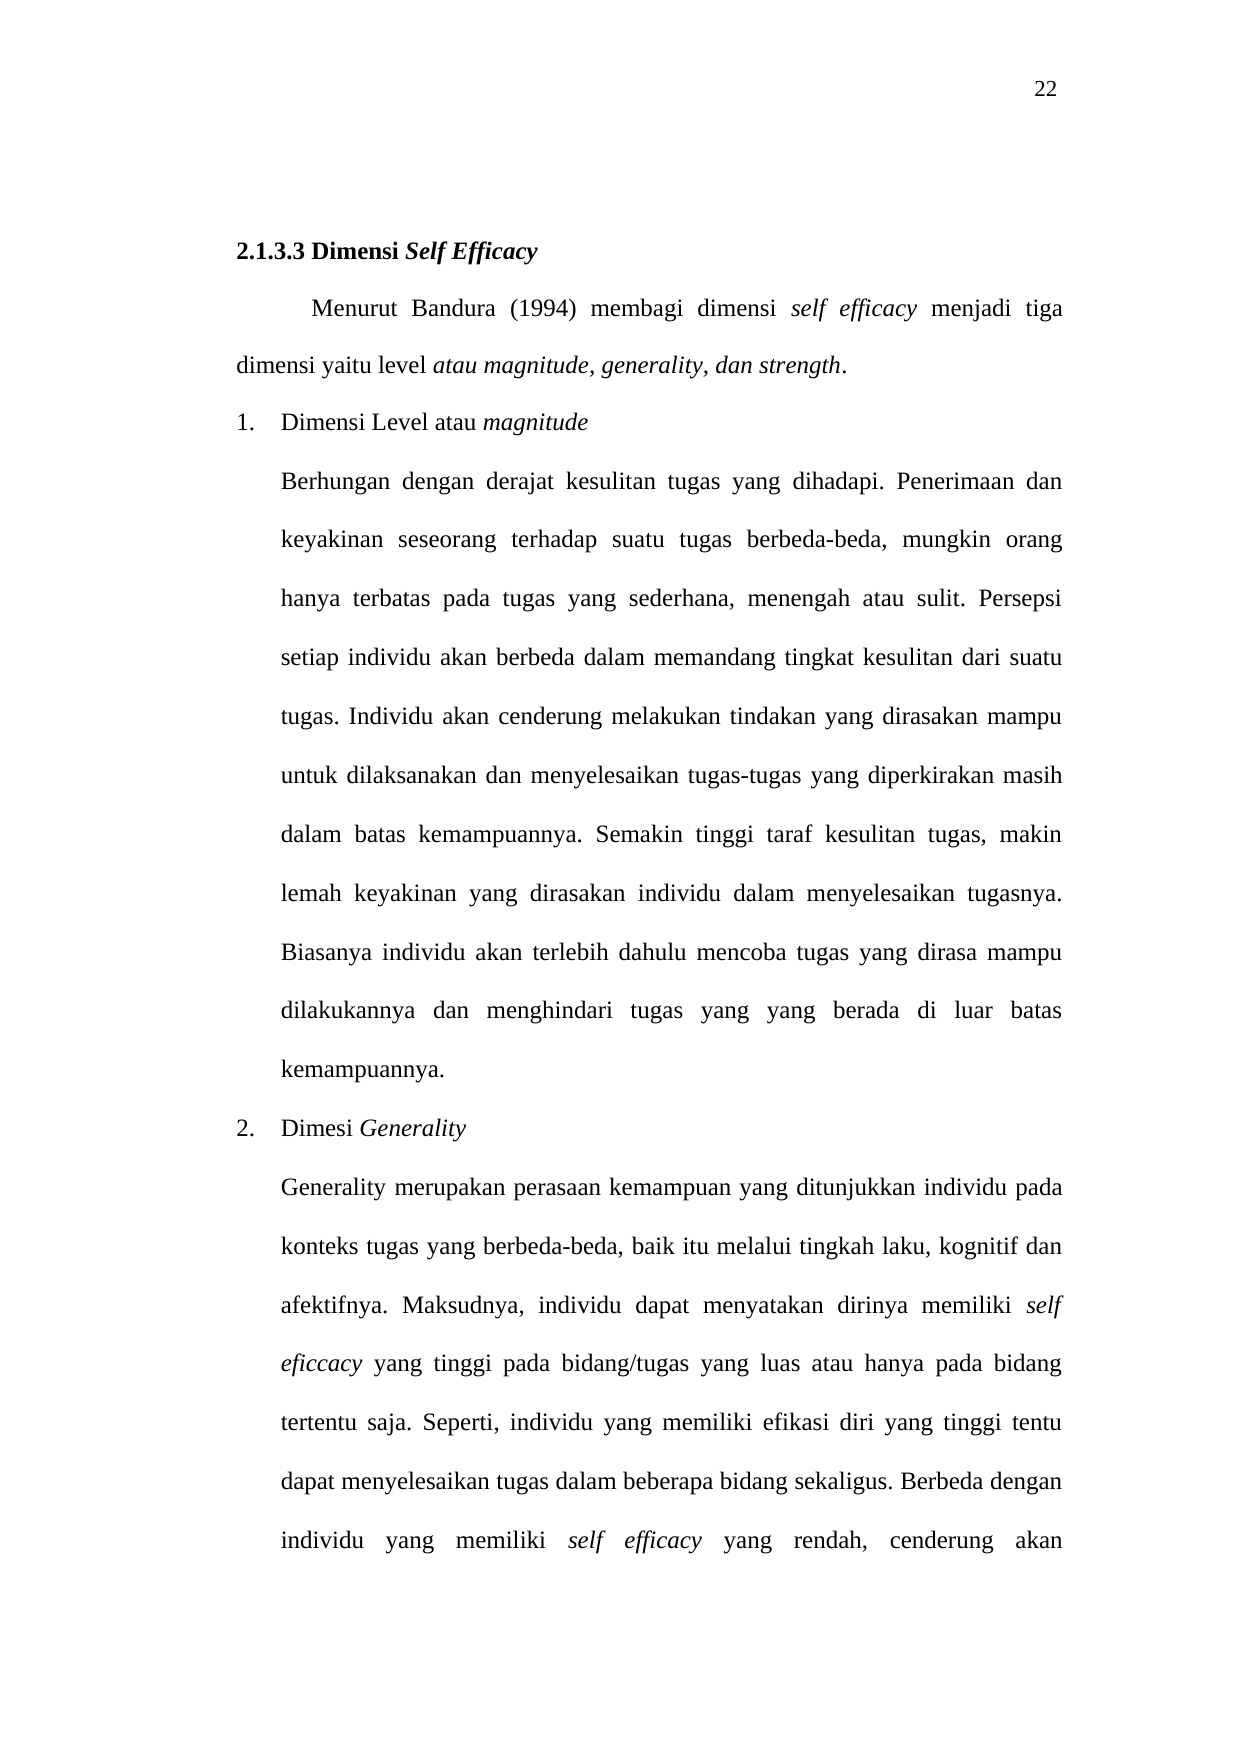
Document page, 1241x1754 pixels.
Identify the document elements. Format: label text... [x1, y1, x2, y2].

text Menurut Bandura (1994) membagi dimensi self efficacy menjadi tiga dimensi yaitu level atau magnitude, generality, dan strength. [236, 293, 1063, 379]
text Berhungan dengan derajat kesulitan tugas yang dihadapi. Penerimaan dan keyakinan seseorang terhadap suatu tugas berbeda-beda, mungkin orang hanya terbatas pada tugas yang sederhana, menengah atau sulit. Persepsi setiap individu akan berbeda dalam memandang tingkat kesulitan dari suatu tugas. Individu akan cenderung melakukan tindakan yang dirasakan mampu untuk dilaksanakan dan menyelesaikan tugas-tugas yang diperkirakan masih dalam batas kemampuannya. Semakin tinggi taraf kesulitan tugas, makin lemah keyakinan yang dirasakan individu dalam menyelesaikan tugasnya. Biasanya individu akan terlebih dahulu mencoba tugas yang dirasa mampu dilakukannya dan menghindari tugas yang yang berada di luar batas kemampuannya. [281, 466, 1063, 1083]
list Dimensi Level atau magnitude [236, 407, 1063, 436]
list Dimesi Generality [236, 1113, 1063, 1142]
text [281, 1172, 1063, 1554]
subtitle 2.1.3.3 Dimensi Self Efficacy [236, 236, 1063, 265]
